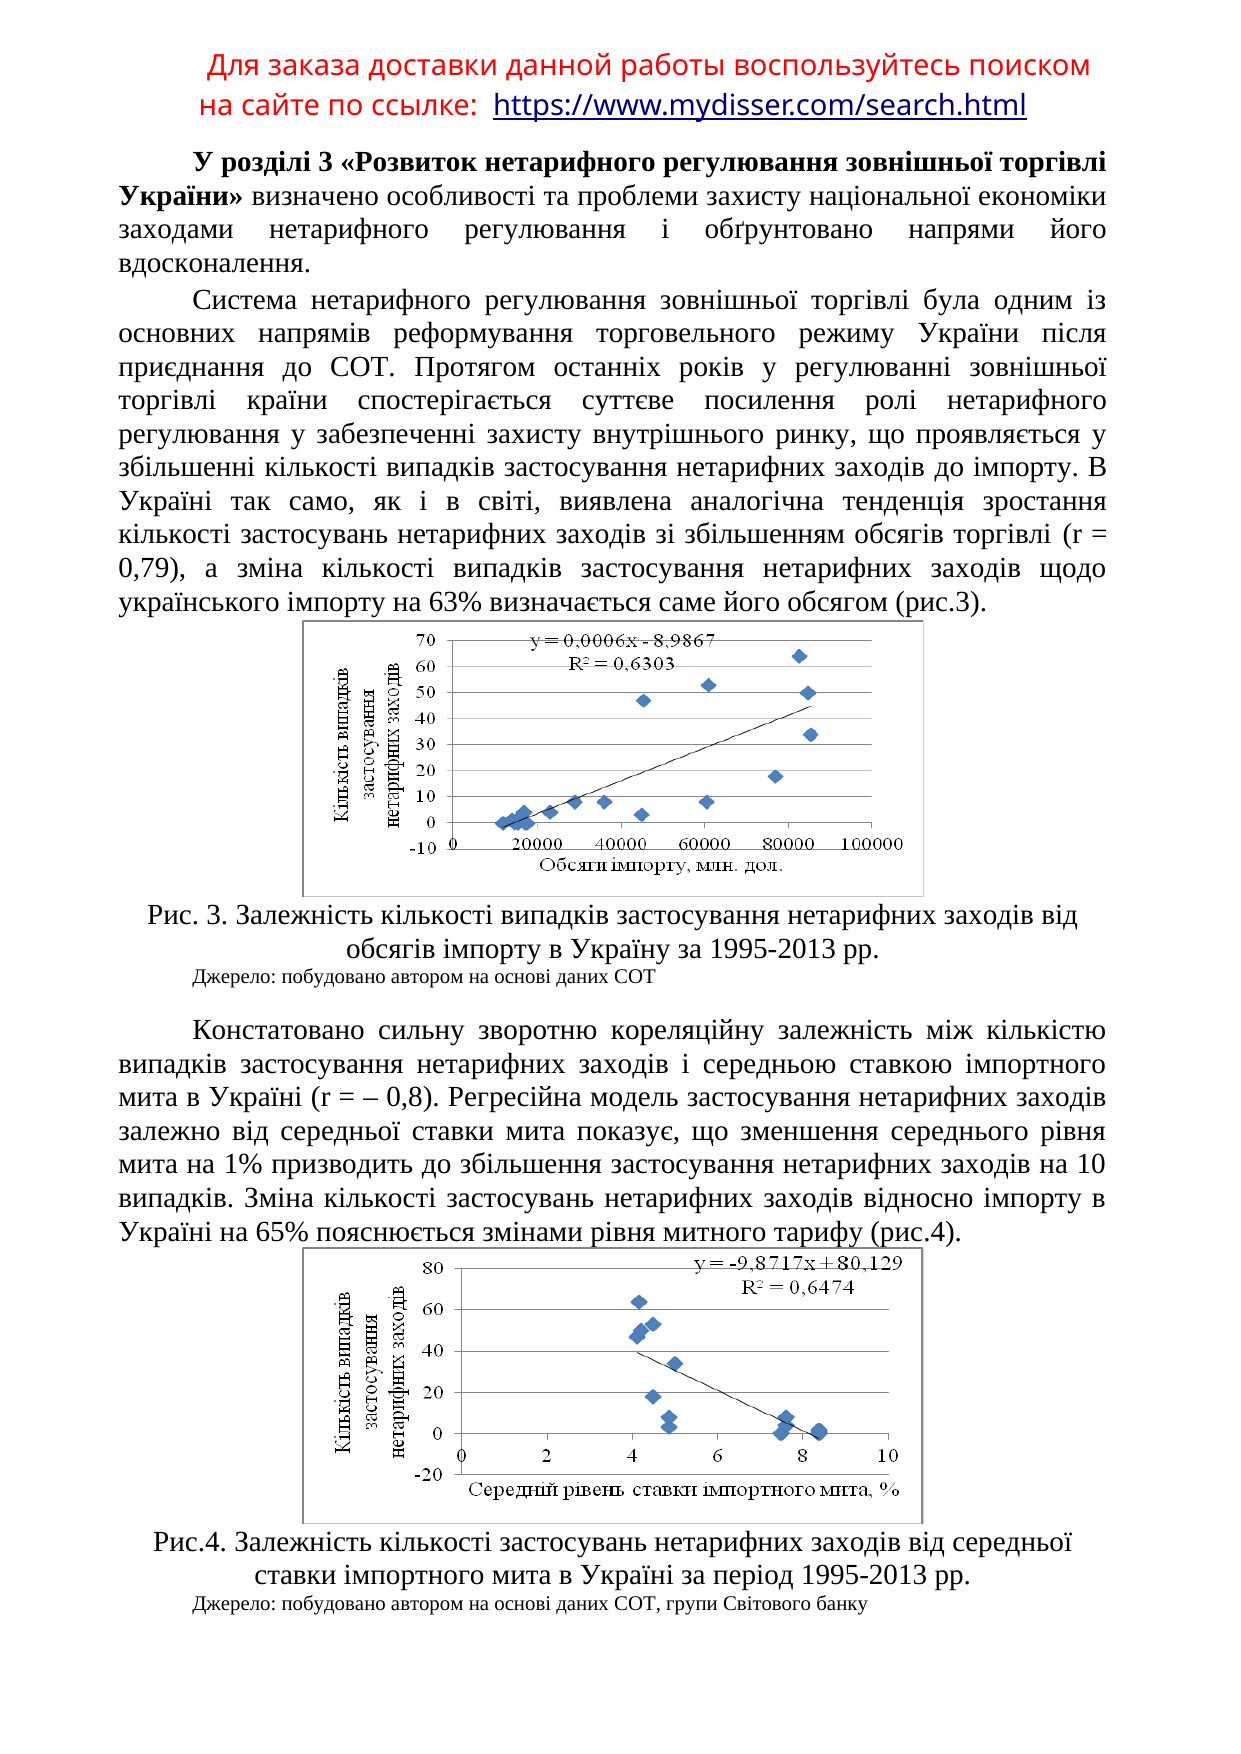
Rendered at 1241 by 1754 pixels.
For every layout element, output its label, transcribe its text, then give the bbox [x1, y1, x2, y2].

text Рис.4. Залежність кількості застосувань нетарифних заходів від середньої ставки імпортного мита в Україні за період 1995-2013 рр. [118, 1524, 1107, 1591]
picture [302, 1247, 924, 1524]
text Джерело: побудовано автором на основі даних СОТ [118, 964, 1107, 988]
picture [302, 620, 924, 897]
text Система нетарифного регулювання зовнішньої торгівлі була одним із основних напрямів реформування торговельного режиму України після приєднання до СОТ. Протягом останніх років у регулюванні зовнішньої торгівлі країни спостерігається суттєве посилення ролі нетарифного регулювання у забезпеченні захисту внутрішнього ринку, що проявляється у збільшенні кількості випадків застосування нетарифних заходів до імпорту. В Україні так само, як і в світі, виявлена аналогічна тенденція зростання кількості застосувань нетарифних заходів зі збільшенням обсягів торгівлі (r = 0,79), а зміна кількості випадків застосування нетарифних заходів щодо українського імпорту на 63% визначається саме його обсягом (рис.3). [118, 282, 1107, 617]
text Констатовано сильну зворотню кореляційну залежність між кількістю випадків застосування нетарифних заходів і середньою ставкою імпортного мита в Україні (r = – 0,8). Регресійна модель застосування нетарифних заходів залежно від середньої ставки мита показує, що зменшення середнього рівня мита на 1% призводить до збільшення застосування нетарифних заходів на 10 випадків. Зміна кількості застосувань нетарифних заходів відносно імпорту в Україні на 65% пояснюється змінами рівня митного тарифу (рис.4). [118, 1012, 1107, 1247]
text Рис. 3. Залежність кількості випадків застосування нетарифних заходів від обсягів імпорту в Україну за 1995-2013 рр. [118, 897, 1107, 964]
text Джерело: побудовано автором на основі даних СОТ, групи Світового банку [118, 1591, 1107, 1615]
text У розділі 3 «Розвиток нетарифного регулювання зовнішньої торгівлі України» визначено особливості та проблеми захисту національної економіки заходами нетарифного регулювання і обґрунтовано напрями його вдосконалення. [118, 144, 1107, 279]
